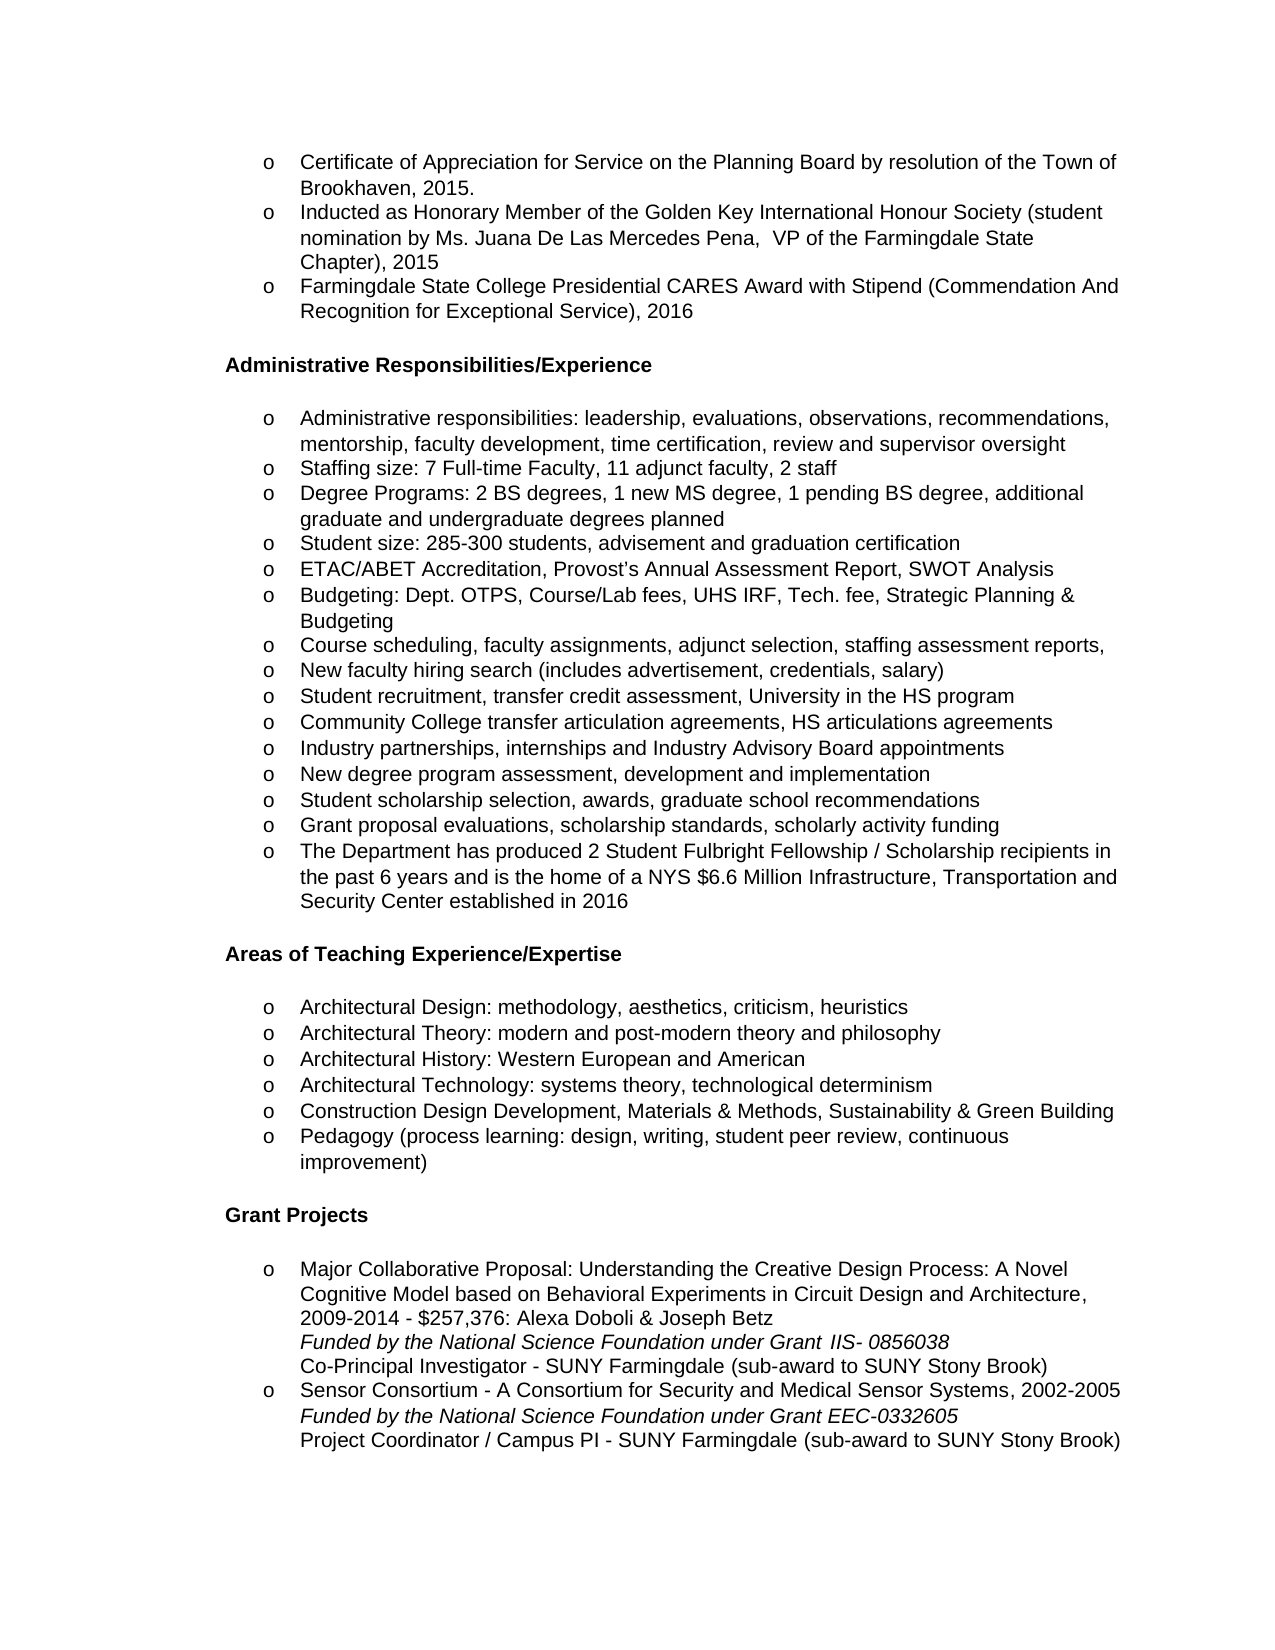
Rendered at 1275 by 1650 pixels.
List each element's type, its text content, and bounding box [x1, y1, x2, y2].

list Administrative responsibilities: leadership, evaluations, observations, recommendations, mentorship, faculty development, time certification, review and supervisor oversight [262, 406, 1125, 455]
list Inducted as Honorary Member of the Golden Key International Honour Society (student nomination by Ms. Juana De Las Mercedes Pena, VP of the Farmingdale State Chapter), 2015 [262, 200, 1125, 273]
list Major Collaborative Proposal: Understanding the Creative Design Process: A Novel Cognitive Model based on Behavioral Experiments in Circuit Design and Architecture, 2009-2014 - $257,376: Alexa Doboli & Joseph Betz Funded by the National Science Foundation under Grant IIS- 0856038 Co-Principal Investigator - SUNY Farmingdale (sub-award to SUNY Stony Brook) [262, 1256, 1125, 1378]
list Pedagogy (process learning: design, writing, student peer review, continuous improvement) [262, 1124, 1125, 1174]
list Architectural Theory: modern and post-modern theory and philosophy [262, 1021, 1125, 1047]
list Architectural History: Western European and American [262, 1047, 1125, 1073]
list ETAC/ABET Accreditation, Provost’s Annual Assessment Report, SWOT Analysis [262, 557, 1125, 583]
list New faculty hiring search (includes advertisement, credentials, salary) [262, 658, 1125, 684]
list Degree Programs: 2 BS degrees, 1 new MS degree, 1 pending BS degree, additional graduate and undergraduate degrees planned [262, 481, 1125, 531]
list Architectural Design: methodology, aesthetics, criticism, heuristics [262, 995, 1125, 1021]
list Grant proposal evaluations, scholarship standards, scholarly activity funding [262, 813, 1125, 839]
list Industry partnerships, internships and Industry Advisory Board appointments [262, 736, 1125, 762]
text Grant Projects [225, 1203, 1125, 1227]
list Budgeting: Dept. OTPS, Course/Lab fees, UHS IRF, Tech. fee, Strategic Planning & Budgeting [262, 583, 1125, 632]
list New degree program assessment, development and implementation [262, 762, 1125, 787]
list Construction Design Development, Materials & Methods, Sustainability & Green Building [262, 1098, 1125, 1124]
list Student recruitment, transfer credit assessment, University in the HS program [262, 684, 1125, 710]
list Farmingdale State College Presidential CARES Award with Stipend (Commendation And Recognition for Exceptional Service), 2016 [262, 273, 1125, 323]
list The Department has produced 2 Student Fulbright Fellowship / Scholarship recipients in the past 6 years and is the home of a NYS $6.6 Million Infrastructure, Transportation and Security Center established in 2016 [262, 839, 1125, 913]
list Sensor Consortium - A Consortium for Security and Medical Sensor Systems, 2002-2005 Funded by the National Science Foundation under Grant EEC-0332605 Project Coordinator / Campus PI - SUNY Farmingdale (sub-award to SUNY Stony Brook) [262, 1378, 1125, 1452]
text Administrative Responsibilities/Experience [225, 352, 1125, 376]
list Community College transfer articulation agreements, HS articulations agreements [262, 710, 1125, 736]
list Architectural Technology: systems theory, technological determinism [262, 1073, 1125, 1098]
list Student size: 285-300 students, advisement and graduation certification [262, 531, 1125, 557]
list Staffing size: 7 Full-time Faculty, 11 adjunct faculty, 2 staff [262, 455, 1125, 481]
list Student scholarship selection, awards, graduate school recommendations [262, 787, 1125, 813]
list Course scheduling, faculty assignments, adjunct selection, staffing assessment reports, [262, 632, 1125, 658]
text Areas of Teaching Experience/Expertise [225, 942, 1125, 966]
list Certificate of Appreciation for Service on the Planning Board by resolution of the Town of Brookhaven, 2015. [262, 150, 1125, 200]
